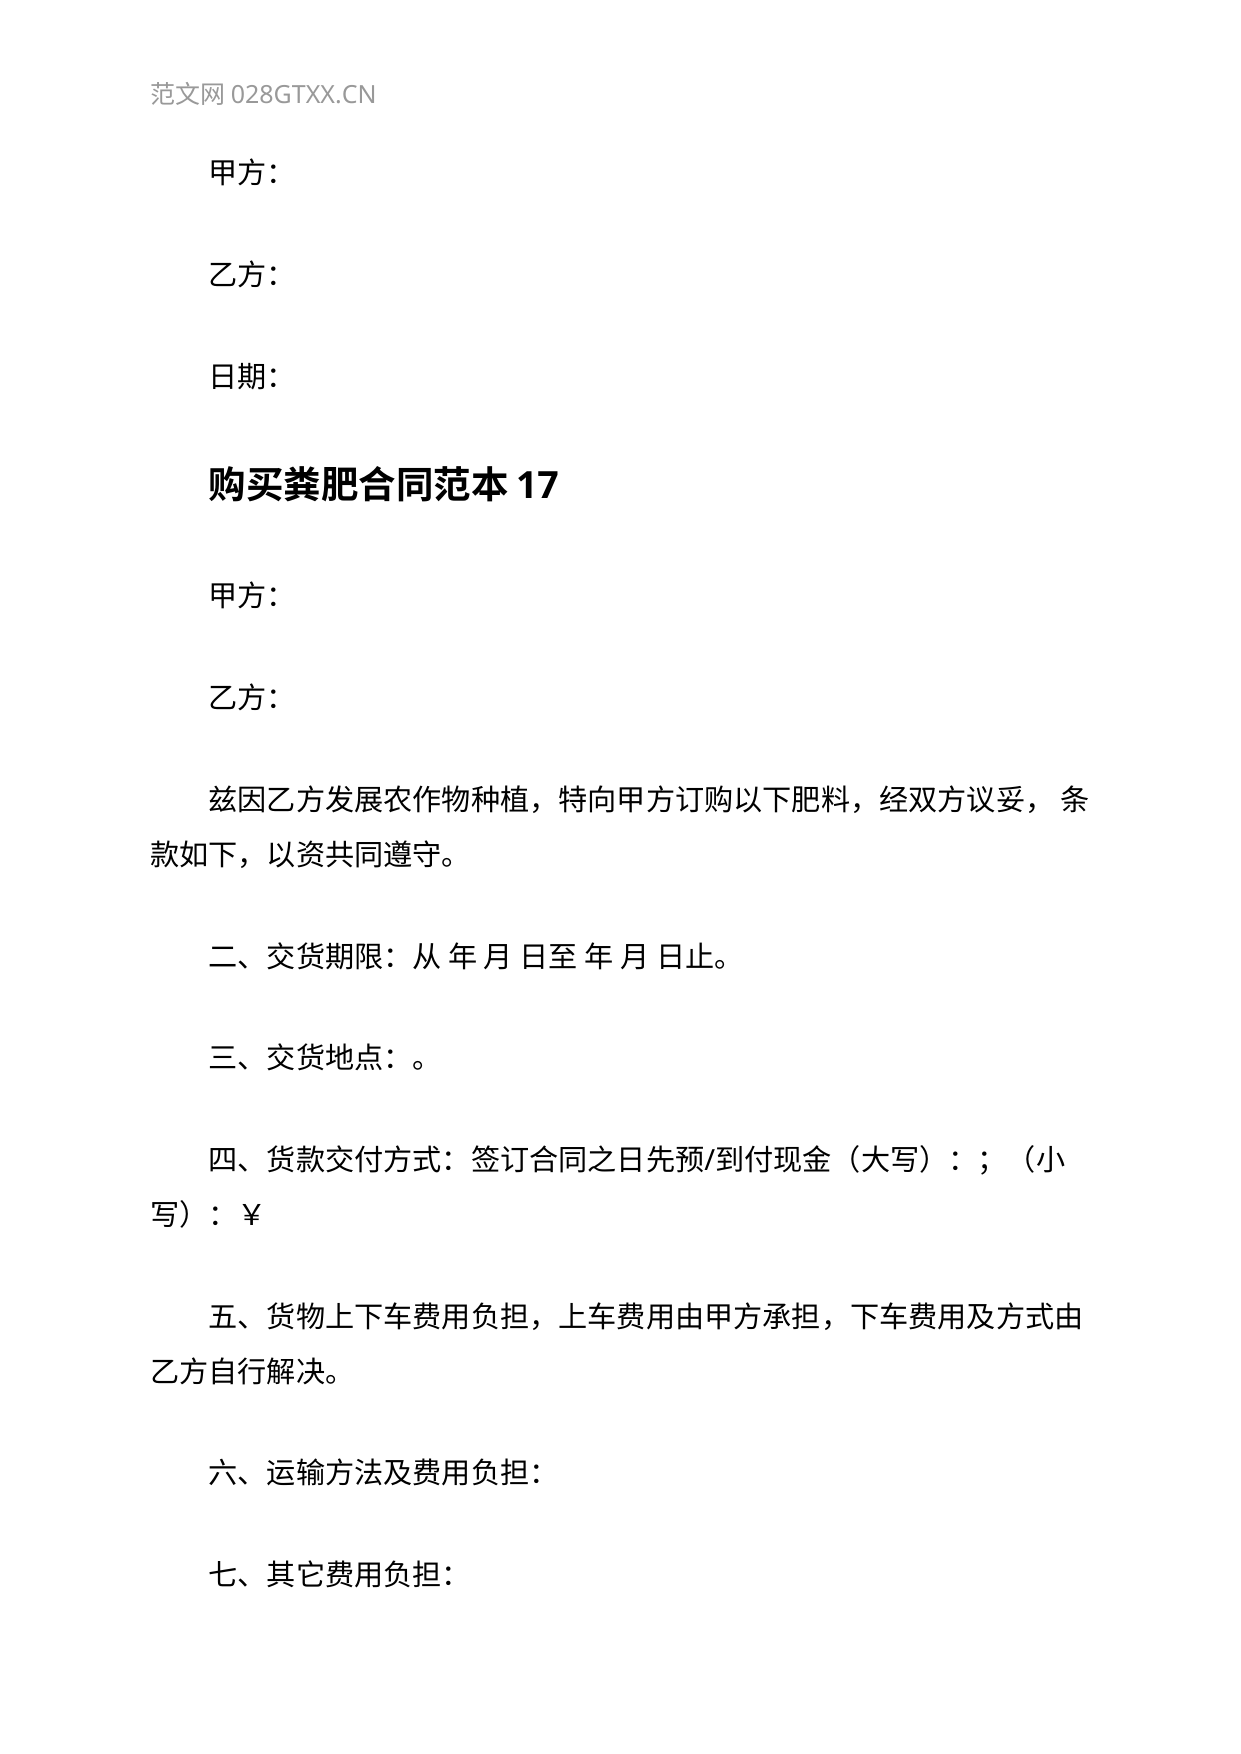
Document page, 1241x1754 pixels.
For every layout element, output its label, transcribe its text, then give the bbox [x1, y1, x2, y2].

text 四、货款交付方式：签订合同之日先预/到付现金（大写）：；（小写）：￥ [150, 1137, 1090, 1234]
text 六、运输方法及费用负担： [150, 1450, 1090, 1492]
text 甲方： [150, 150, 1090, 192]
text 三、交货地点：。 [150, 1035, 1090, 1077]
text 日期： [150, 353, 1090, 396]
text 五、货物上下车费用负担，上车费用由甲方承担，下车费用及方式由乙方自行解决。 [150, 1293, 1090, 1391]
text 兹因乙方发展农作物种植，特向甲方订购以下肥料，经双方议妥， 条款如下，以资共同遵守。 [150, 776, 1090, 874]
text 乙方： [150, 252, 1090, 294]
text 乙方： [150, 675, 1090, 717]
text 购买粪肥合同范本17 [150, 455, 1090, 510]
text 二、交货期限：从 年 月 日至 年 月 日止。 [150, 933, 1090, 975]
text 甲方： [150, 573, 1090, 615]
text 七、其它费用负担： [150, 1552, 1090, 1594]
